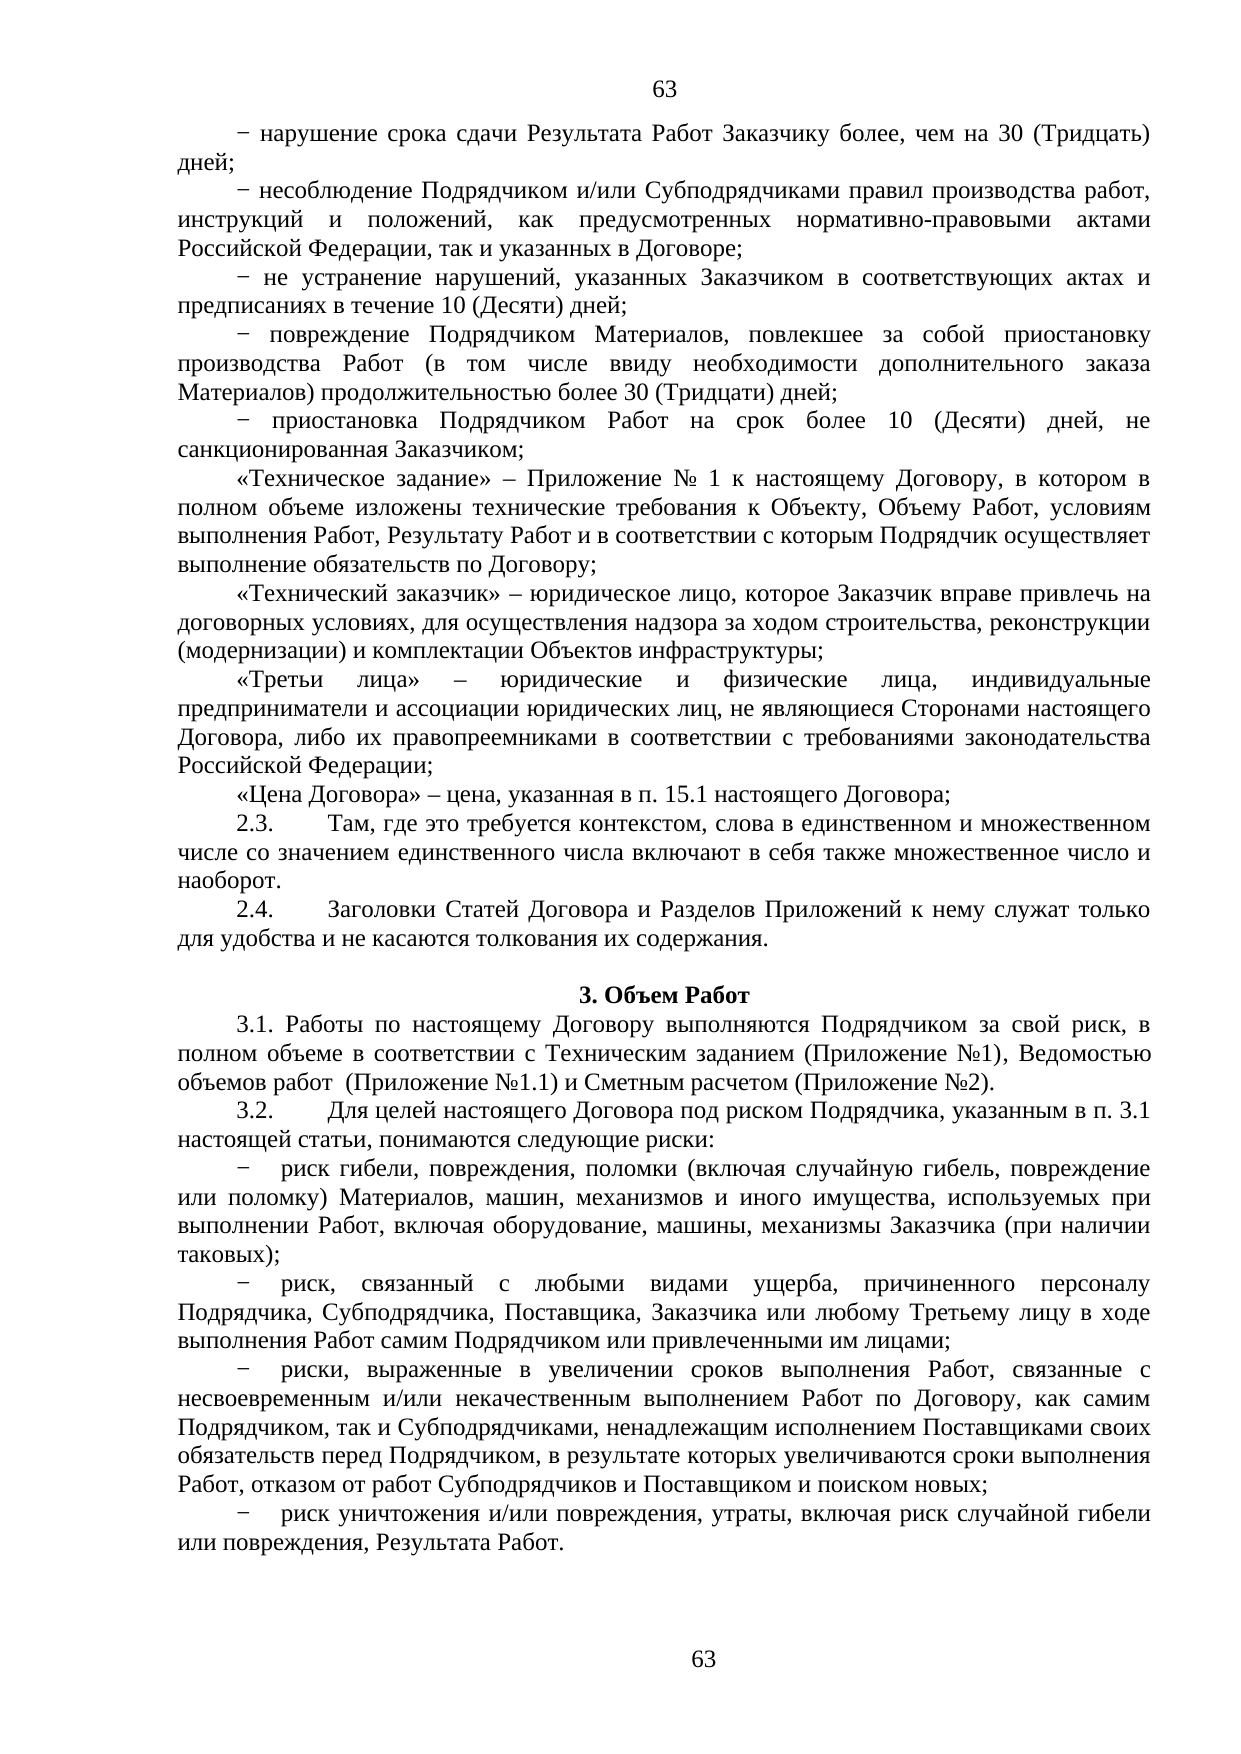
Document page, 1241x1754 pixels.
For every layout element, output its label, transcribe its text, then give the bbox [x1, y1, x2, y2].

text − риск гибели, повреждения, поломки (включая случайную гибель, повреждение или поломку) Материалов, машин, механизмов и иного имущества, используемых при выполнении Работ, включая оборудование, машины, механизмы Заказчика (при наличии таковых); [177, 1153, 1152, 1268]
text − не устранение нарушений, указанных Заказчиком в соответствующих актах и предписаниях в течение 10 (Десяти) дней; [177, 262, 1152, 319]
text − приостановка Подрядчиком Работ на срок более 10 (Десяти) дней, не санкционированная Заказчиком; [177, 406, 1152, 463]
text «Цена Договора» – цена, указанная в п. 15.1 настоящего Договора; [177, 779, 1152, 808]
text «Техническое задание» – Приложение № 1 к настоящему Договору, в котором в полном объеме изложены технические требования к Объекту, Объему Работ, условиям выполнения Работ, Результату Работ и в соответствии с которым Подрядчик осуществляет выполнение обязательств по Договору; [177, 463, 1152, 578]
text 3.2. Для целей настоящего Договора под риском Подрядчика, указанным в п. 3.1 настоящей статьи, понимаются следующие риски: [177, 1096, 1152, 1153]
text «Технический заказчик» – юридическое лицо, которое Заказчик вправе привлечь на договорных условиях, для осуществления надзора за ходом строительства, реконструкции (модернизации) и комплектации Объектов инфраструктуры; [177, 578, 1152, 664]
text «Третьи лица» – юридические и физические лица, индивидуальные предприниматели и ассоциации юридических лиц, не являющиеся Сторонами настоящего Договора, либо их правопреемниками в соответствии с требованиями законодательства Российской Федерации; [177, 664, 1152, 779]
text − нарушение срока сдачи Результата Работ Заказчику более, чем на 30 (Тридцать) дней; [177, 118, 1152, 176]
text − несоблюдение Подрядчиком и/или Субподрядчиками правил производства работ, инструкций и положений, как предусмотренных нормативно-правовыми актами Российской Федерации, так и указанных в Договоре; [177, 176, 1152, 262]
text − риск, связанный с любыми видами ущерба, причиненного персоналу Подрядчика, Субподрядчика, Поставщика, Заказчика или любому Третьему лицу в ходе выполнения Работ самим Подрядчиком или привлеченными им лицами; [177, 1268, 1152, 1354]
text − риски, выраженные в увеличении сроков выполнения Работ, связанные с несвоевременным и/или некачественным выполнением Работ по Договору, как самим Подрядчиком, так и Субподрядчиками, ненадлежащим исполнением Поставщиками своих обязательств перед Подрядчиком, в результате которых увеличиваются сроки выполнения Работ, отказом от работ Субподрядчиков и Поставщиком и поиском новых; [177, 1354, 1152, 1498]
text 2.3. Там, где это требуется контекстом, слова в единственном и множественном числе со значением единственного числа включают в себя также множественное число и наоборот. [177, 808, 1152, 894]
text − риск уничтожения и/или повреждения, утраты, включая риск случайной гибели или повреждения, Результата Работ. [177, 1498, 1152, 1556]
text 3. Объем Работ [177, 981, 1152, 1009]
text 2.4. Заголовки Статей Договора и Разделов Приложений к нему служат только для удобства и не касаются толкования их содержания. [177, 894, 1152, 952]
text 3.1. Работы по настоящему Договору выполняются Подрядчиком за свой риск, в полном объеме в соответствии с Техническим заданием (Приложение №1), Ведомостью объемов работ (Приложение №1.1) и Сметным расчетом (Приложение №2). [177, 1009, 1152, 1096]
text − повреждение Подрядчиком Материалов, повлекшее за собой приостановку производства Работ (в том числе ввиду необходимости дополнительного заказа Материалов) продолжительностью более 30 (Тридцати) дней; [177, 319, 1152, 406]
